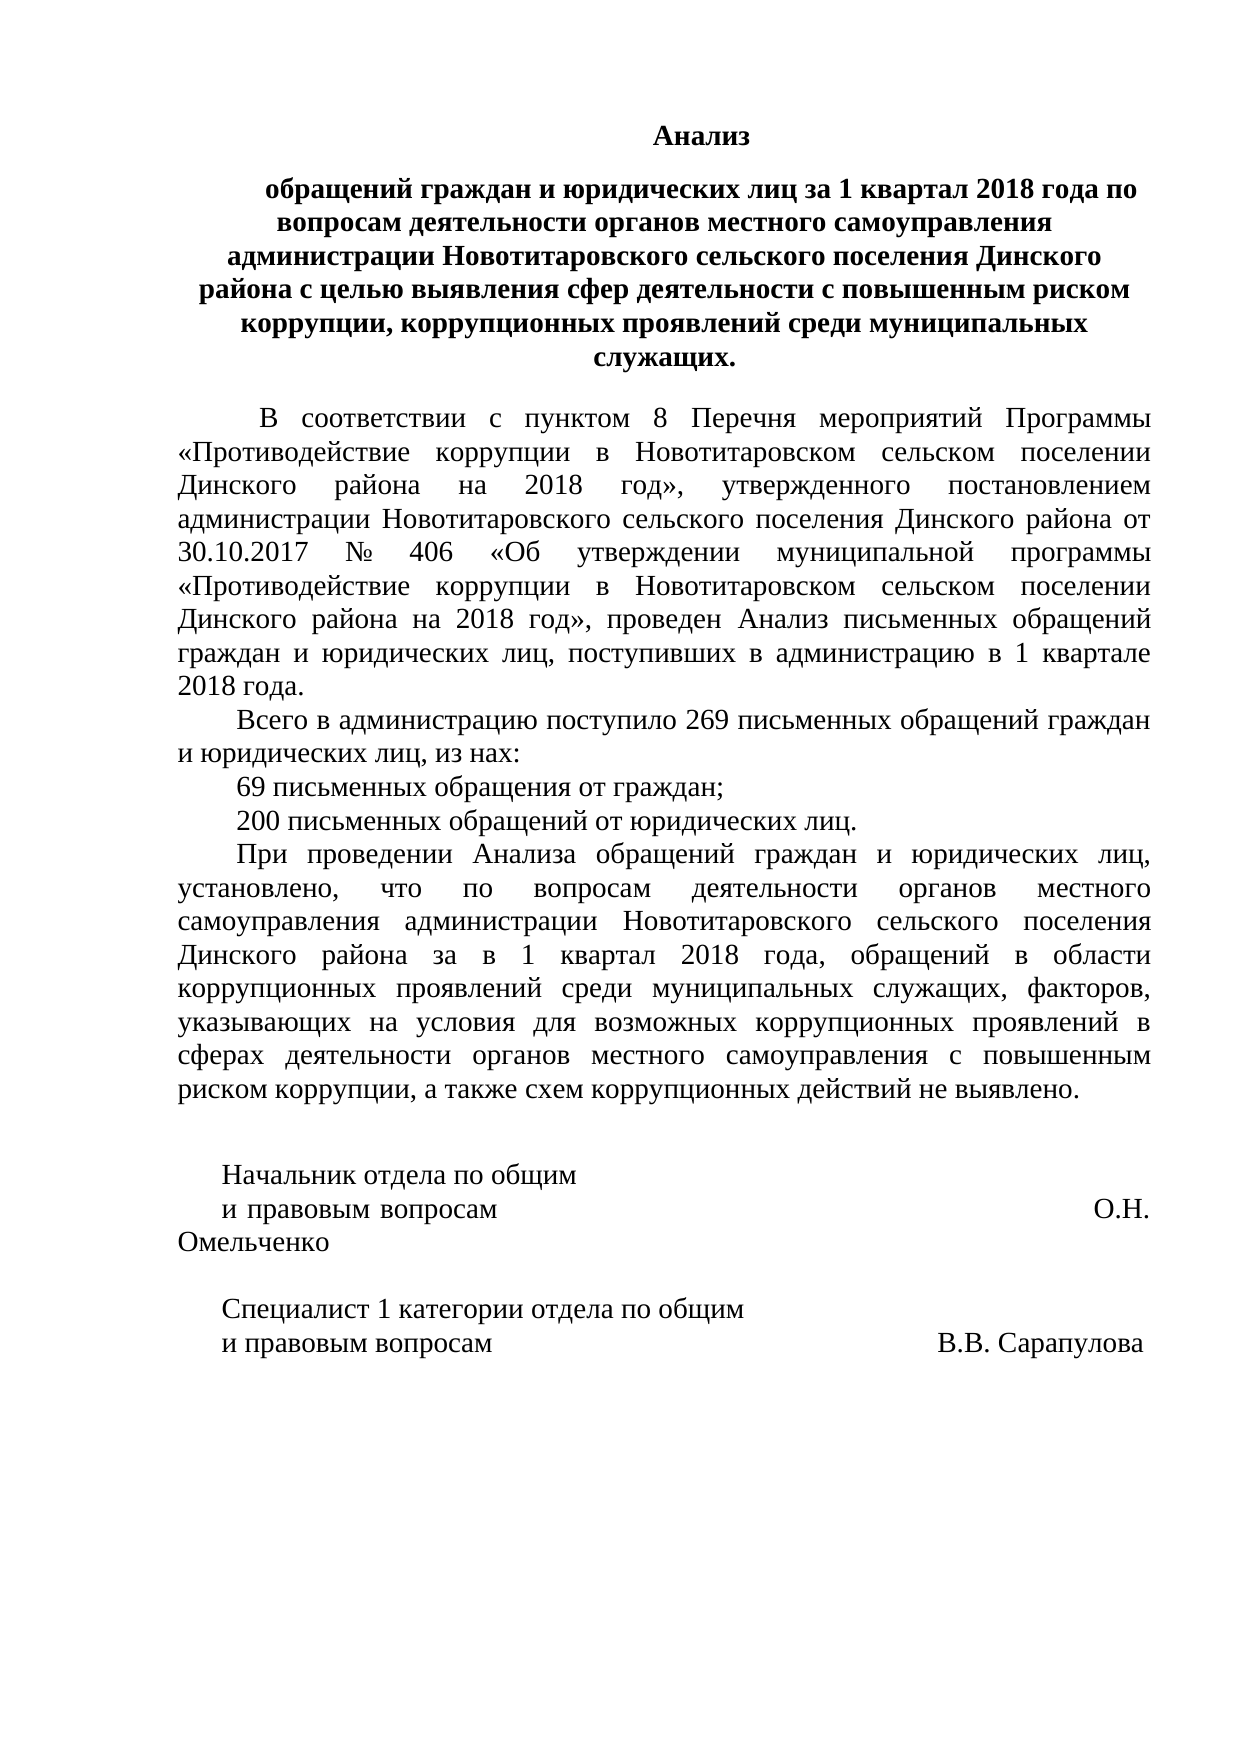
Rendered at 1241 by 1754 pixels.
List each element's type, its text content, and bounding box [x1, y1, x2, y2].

text обращений граждан и юридических лиц за 1 квартал 2018 года по вопросам деятельности органов местного самоуправления администрации Новотитаровского сельского поселения Динского района с целью выявления сфер деятельности с повышенным риском коррупции, коррупционных проявлений среди муниципальных служащих. [177, 171, 1152, 372]
text и правовым вопросам О.Н. Омельченко [177, 1191, 1152, 1258]
text 69 письменных обращения от граждан; [177, 769, 1152, 803]
text Начальник отдела по общим [177, 1157, 1152, 1191]
text и правовым вопросам В.В. Сарапулова [177, 1325, 1152, 1359]
text В соответствии с пунктом 8 Перечня мероприятий Программы «Противодействие коррупции в Новотитаровском сельском поселении Динского района на 2018 год», утвержденного постановлением администрации Новотитаровского сельского поселения Динского района от 30.10.2017 № 406 «Об утверждении муниципальной программы «Противодействие коррупции в Новотитаровском сельском поселении Динского района на 2018 год», проведен Анализ письменных обращений граждан и юридических лиц, поступивших в администрацию в 1 квартале 2018 года. [177, 400, 1152, 702]
text Всего в администрацию поступило 269 письменных обращений граждан и юридических лиц, из нах: [177, 702, 1152, 769]
text 200 письменных обращений от юридических лиц. [177, 803, 1152, 836]
text Специалист 1 категории отдела по общим [177, 1292, 1152, 1325]
text Анализ [177, 118, 1152, 152]
text При проведении Анализа обращений граждан и юридических лиц, установлено, что по вопросам деятельности органов местного самоуправления администрации Новотитаровского сельского поселения Динского района за в 1 квартал 2018 года, обращений в области коррупционных проявлений среди муниципальных служащих, факторов, указывающих на условия для возможных коррупционных проявлений в сферах деятельности органов местного самоуправления с повышенным риском коррупции, а также схем коррупционных действий не выявлено. [177, 836, 1152, 1104]
